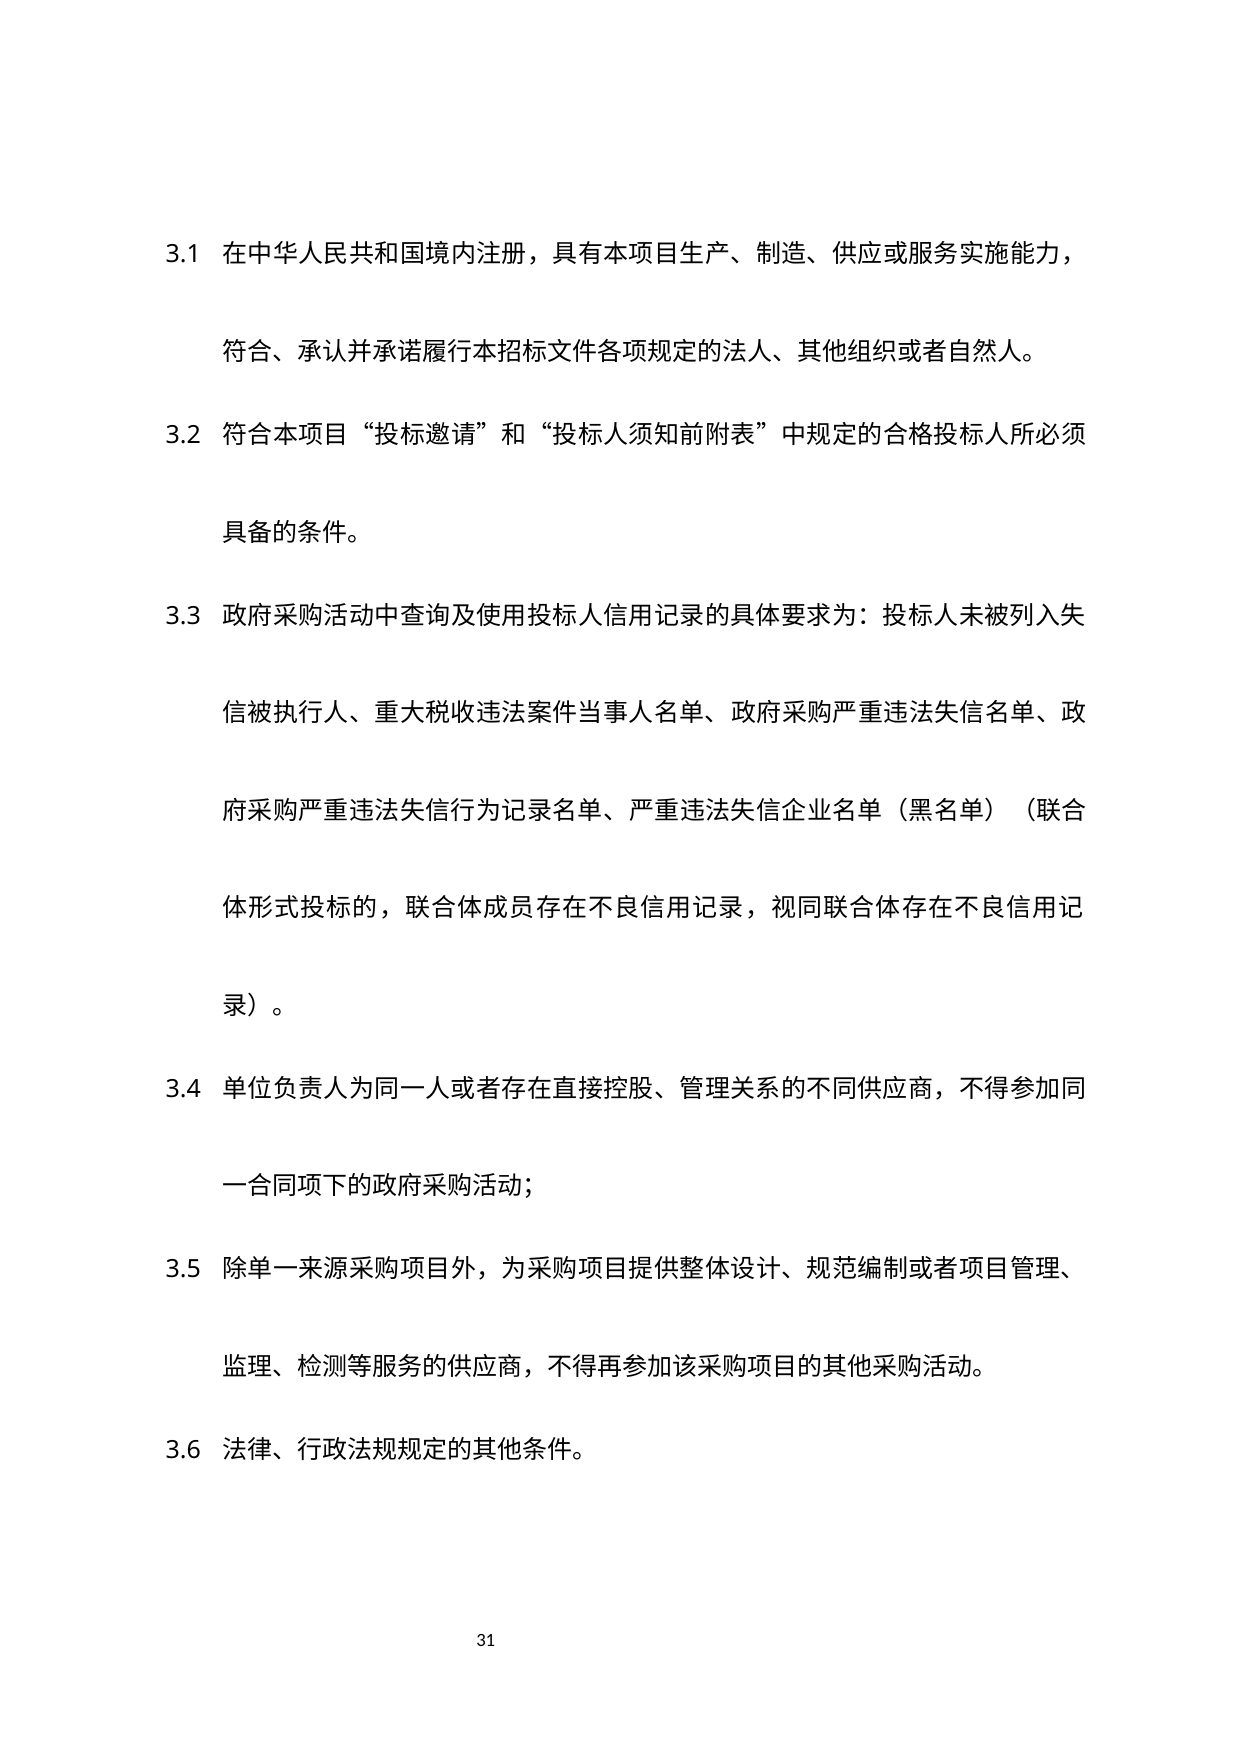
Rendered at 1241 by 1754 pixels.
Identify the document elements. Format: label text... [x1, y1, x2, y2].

list 符合本项目“投标邀请”和“投标人须知前附表”中规定的合格投标人所必须具备的条件。 [165, 400, 1087, 563]
list 单位负责人为同一人或者存在直接控股、管理关系的不同供应商，不得参加同一合同项下的政府采购活动； [165, 1054, 1087, 1216]
list 法律、行政法规规定的其他条件。 [165, 1415, 1087, 1480]
list 除单一来源采购项目外，为采购项目提供整体设计、规范编制或者项目管理、监理、检测等服务的供应商，不得再参加该采购项目的其他采购活动。 [165, 1234, 1087, 1397]
list 在中华人民共和国境内注册，具有本项目生产、制造、供应或服务实施能力，符合、承认并承诺履行本招标文件各项规定的法人、其他组织或者自然人。 [165, 219, 1087, 382]
list 政府采购活动中查询及使用投标人信用记录的具体要求为：投标人未被列入失信被执行人、重大税收违法案件当事人名单、政府采购严重违法失信名单、政府采购严重违法失信行为记录名单、严重违法失信企业名单（黑名单）（联合体形式投标的，联合体成员存在不良信用记录，视同联合体存在不良信用记录）。 [165, 581, 1087, 1036]
